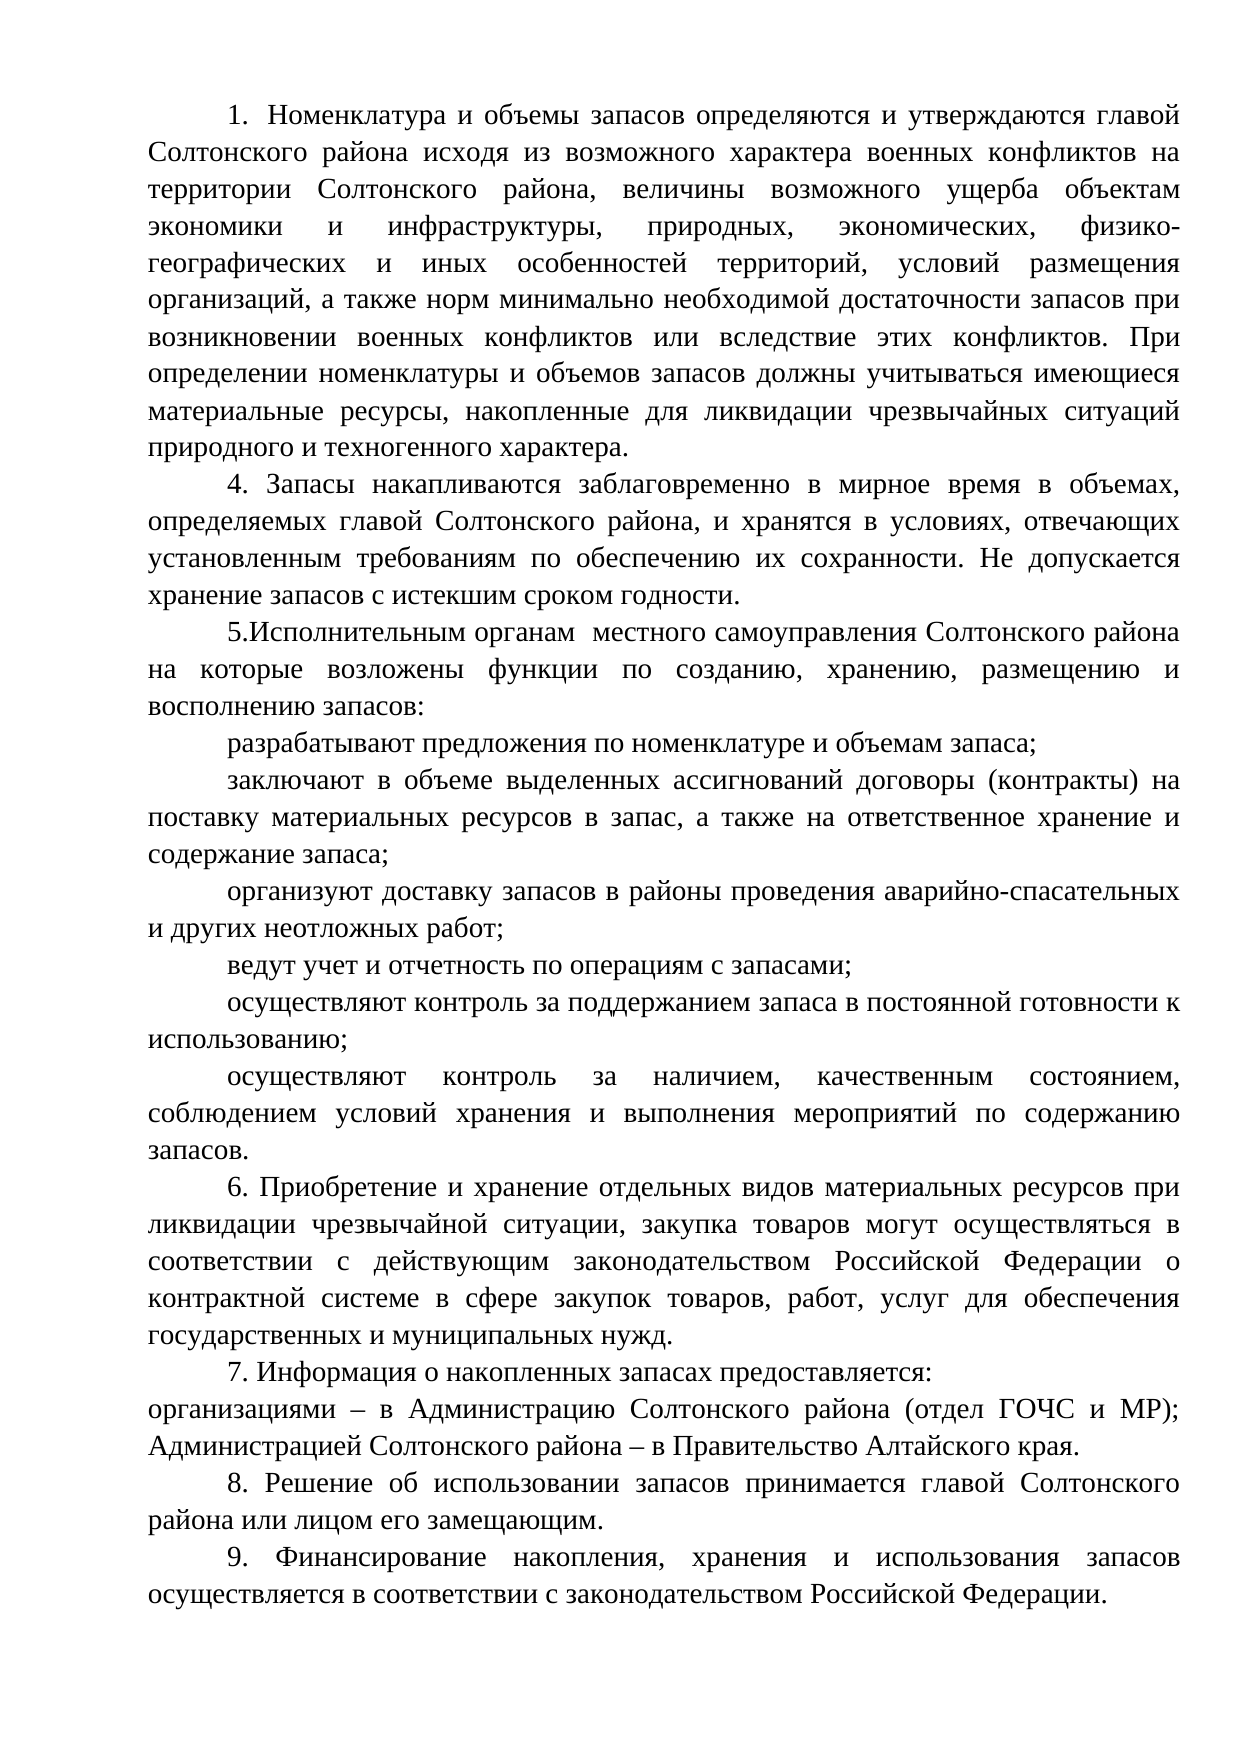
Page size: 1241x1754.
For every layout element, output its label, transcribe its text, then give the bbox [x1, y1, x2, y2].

text 8. Решение об использовании запасов принимается главой Солтонского района или лицом его замещающим. [148, 1463, 1181, 1537]
list Номенклатура и объемы запасов определяются и утверждаются главой Солтонского района исходя из возможного характера военных конфликтов на территории Солтонского района, величины возможного ущерба объектам экономики и инфраструктуры, природных, экономических, физико-географических и иных особенностей территорий, условий размещения организаций, а также норм минимально необходимой достаточности запасов при возникновении военных конфликтов или вследствие этих конфликтов. При определении номенклатуры и объемов запасов должны учитываться имеющиеся материальные ресурсы, накопленные для ликвидации чрезвычайных ситуаций природного и техногенного характера. [148, 94, 1181, 464]
text 7. Информация о накопленных запасах предоставляется: [148, 1352, 1181, 1389]
text разрабатывают предложения по номенклатуре и объемам запаса; [148, 723, 1181, 760]
text осуществляют контроль за наличием, качественным состоянием, соблюдением условий хранения и выполнения мероприятий по содержанию запасов. [148, 1056, 1181, 1167]
text организуют доставку запасов в районы проведения аварийно-спасательных и других неотложных работ; [148, 871, 1181, 945]
text ведут учет и отчетность по операциям с запасами; [148, 945, 1181, 982]
text заключают в объеме выделенных ассигнований договоры (контракты) на поставку материальных ресурсов в запас, а также на ответственное хранение и содержание запаса; [148, 760, 1181, 871]
text 6. Приобретение и хранение отдельных видов материальных ресурсов при ликвидации чрезвычайной ситуации, закупка товаров могут осуществляться в соответствии с действующим законодательством Российской Федерации о контрактной системе в сфере закупок товаров, работ, услуг для обеспечения государственных и муниципальных нужд. [148, 1167, 1181, 1352]
text 4. Запасы накапливаются заблаговременно в мирное время в объемах, определяемых главой Солтонского района, и хранятся в условиях, отвечающих установленным требованиям по обеспечению их сохранности. Не допускается хранение запасов с истекшим сроком годности. [148, 464, 1181, 612]
text 9. Финансирование накопления, хранения и использования запасов осуществляется в соответствии с законодательством Российской Федерации. [148, 1537, 1181, 1611]
text осуществляют контроль за поддержанием запаса в постоянной готовности к использованию; [148, 982, 1181, 1056]
text 5.Исполнительным органам местного самоуправления Солтонского района на которые возложены функции по созданию, хранению, размещению и восполнению запасов: [148, 612, 1181, 723]
text организациями – в Администрацию Солтонского района (отдел ГОЧС и МР); Администрацией Солтонского района – в Правительство Алтайского края. [148, 1389, 1181, 1463]
